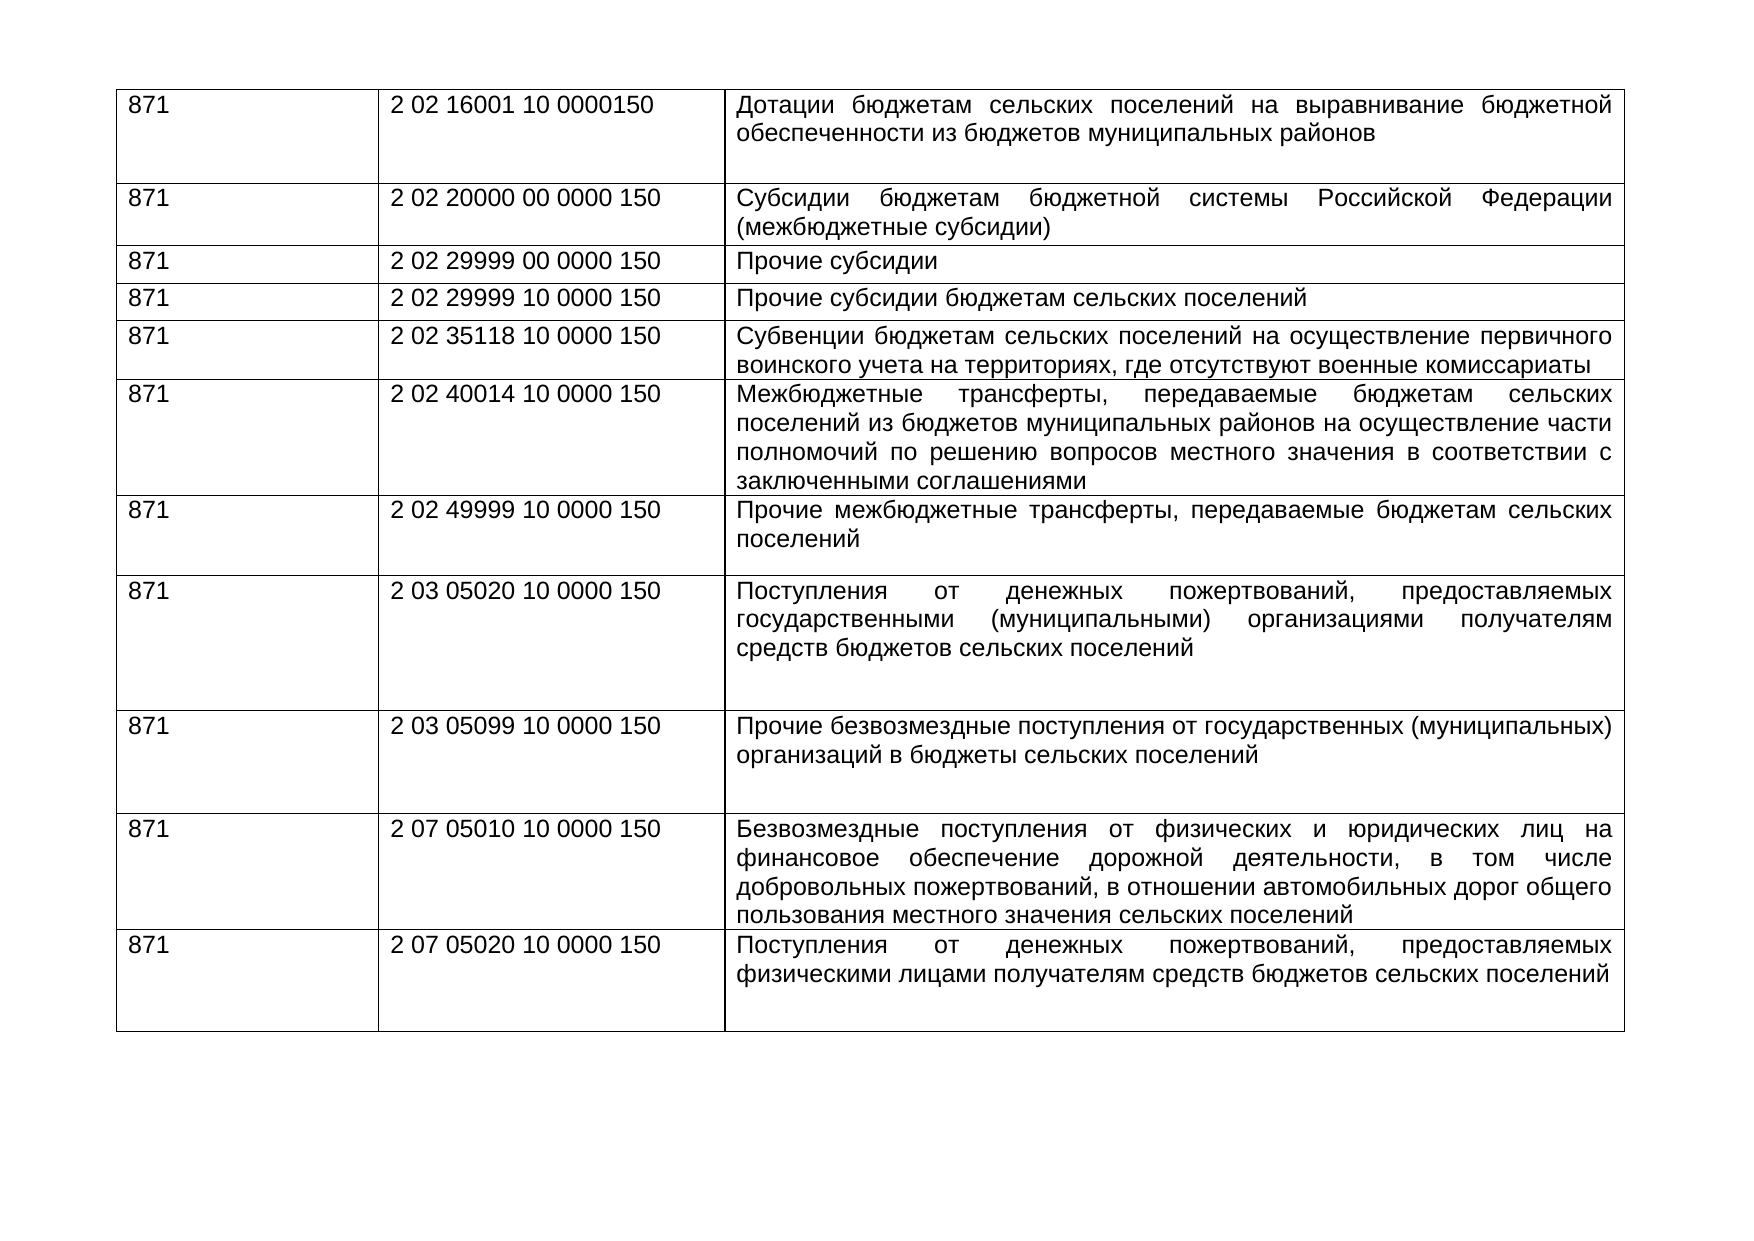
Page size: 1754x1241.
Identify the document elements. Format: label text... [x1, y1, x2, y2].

table_cell 2 07 05020 10 0000 150 [379, 930, 724, 1031]
table_cell 871 [117, 90, 378, 182]
table_cell 2 02 16001 10 0000150 [379, 90, 724, 182]
table_cell 871 [117, 496, 378, 574]
table_cell 871 [117, 321, 378, 378]
table_cell 2 02 29999 00 0000 150 [379, 246, 724, 282]
table_cell 871 [117, 284, 378, 320]
table_cell Прочие межбюджетные трансферты, передаваемые бюджетам сельских поселений [726, 496, 1624, 574]
table_cell 2 02 49999 10 0000 150 [379, 496, 724, 574]
table_cell 871 [117, 380, 378, 494]
table_cell 2 02 20000 00 0000 150 [379, 184, 724, 245]
table_cell 2 07 05010 10 0000 150 [379, 814, 724, 929]
table_cell 871 [117, 576, 378, 710]
table_cell Поступления от денежных пожертвований, предоставляемых физическими лицами получателям средств бюджетов сельских поселений [726, 930, 1624, 1031]
table_cell 2 02 35118 10 0000 150 [379, 321, 724, 378]
table_cell Поступления от денежных пожертвований, предоставляемых государственными (муниципальными) организациями получателям средств бюджетов сельских поселений [726, 576, 1624, 710]
table_cell 871 [117, 184, 378, 245]
table_cell Безвозмездные поступления от физических и юридических лиц на финансовое обеспечение дорожной деятельности, в том числе добровольных пожертвований, в отношении автомобильных дорог общего пользования местного значения сельских поселений [726, 814, 1624, 929]
table_cell Прочие субсидии [726, 246, 1624, 282]
table_cell 2 02 29999 10 0000 150 [379, 284, 724, 320]
table_cell Субсидии бюджетам бюджетной системы Российской Федерации (межбюджетные субсидии) [726, 184, 1624, 245]
table_cell Субвенции бюджетам сельских поселений на осуществление первичного воинского учета на территориях, где отсутствуют военные комиссариаты [726, 321, 1624, 378]
table_cell 2 02 40014 10 0000 150 [379, 380, 724, 494]
table_cell Прочие безвозмездные поступления от государственных (муниципальных) организаций в бюджеты сельских поселений [726, 711, 1624, 813]
table_cell 871 [117, 930, 378, 1031]
table_cell Прочие субсидии бюджетам сельских поселений [726, 284, 1624, 320]
table_cell Дотации бюджетам сельских поселений на выравнивание бюджетной обеспеченности из бюджетов муниципальных районов [726, 90, 1624, 182]
table_cell Межбюджетные трансферты, передаваемые бюджетам сельских поселений из бюджетов муниципальных районов на осуществление части полномочий по решению вопросов местного значения в соответствии с заключенными соглашениями [726, 380, 1624, 494]
table_cell 871 [117, 711, 378, 813]
table_cell 871 [117, 814, 378, 929]
table_cell 871 [117, 246, 378, 282]
table_cell 2 03 05020 10 0000 150 [379, 576, 724, 710]
table_cell 2 03 05099 10 0000 150 [379, 711, 724, 813]
